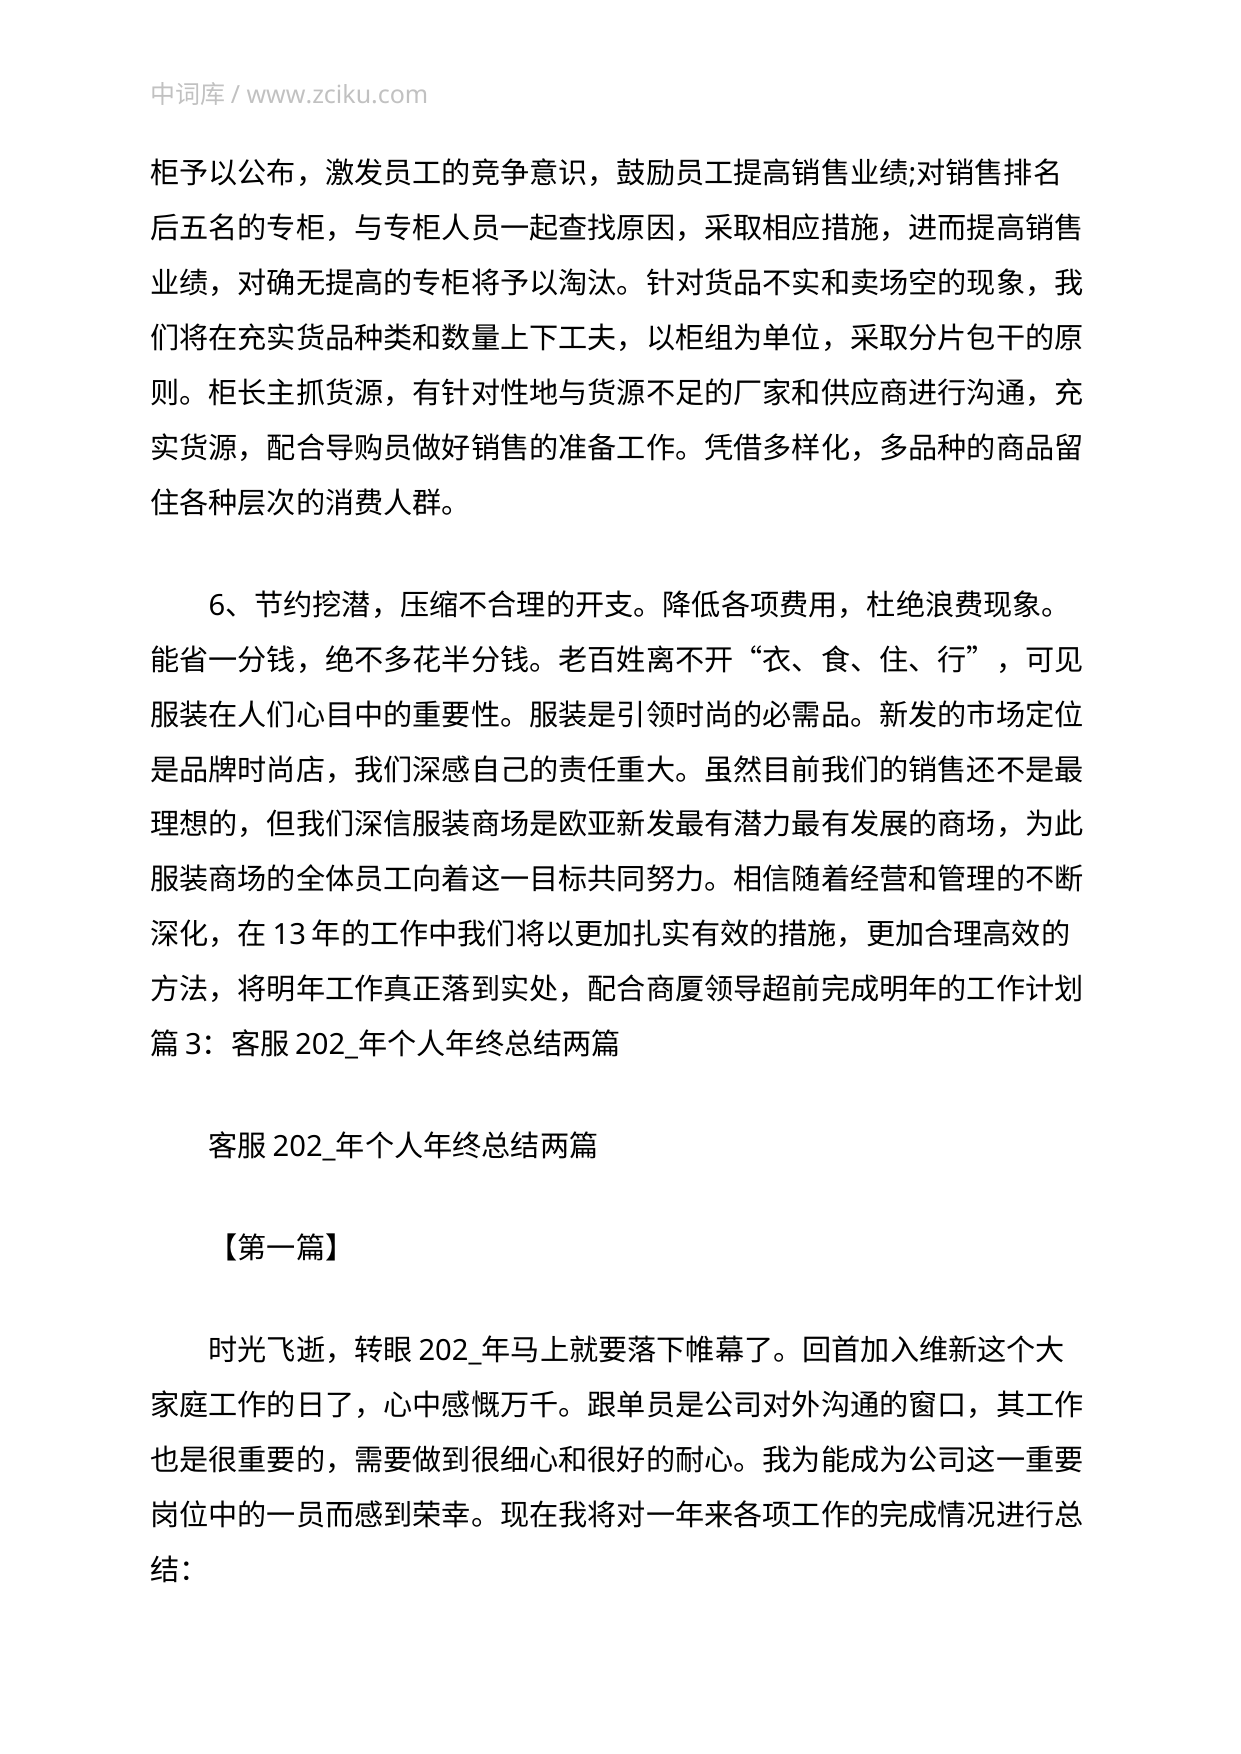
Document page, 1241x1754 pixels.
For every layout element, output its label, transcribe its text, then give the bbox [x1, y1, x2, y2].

text 【第一篇】 [150, 1224, 1090, 1267]
text 时光飞逝，转眼202_年马上就要落下帷幕了。回首加入维新这个大家庭工作的日了，心中感慨万千。跟单员是公司对外沟通的窗口，其工作也是很重要的，需要做到很细心和很好的耐心。我为能成为公司这一重要岗位中的一员而感到荣幸。现在我将对一年来各项工作的完成情况进行总结： [150, 1326, 1090, 1588]
text 6、节约挖潜，压缩不合理的开支。降低各项费用，杜绝浪费现象。能省一分钱，绝不多花半分钱。老百姓离不开“衣、食、住、行”，可见服装在人们心目中的重要性。服装是引领时尚的必需品。新发的市场定位是品牌时尚店，我们深感自己的责任重大。虽然目前我们的销售还不是最理想的，但我们深信服装商场是欧亚新发最有潜力最有发展的商场，为此服装商场的全体员工向着这一目标共同努力。相信随着经营和管理的不断深化，在13年的工作中我们将以更加扎实有效的措施，更加合理高效的方法，将明年工作真正落到实处，配合商厦领导超前完成明年的工作计划篇3：客服202_年个人年终总结两篇 [150, 581, 1090, 1063]
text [150, 150, 1090, 522]
text 客服202_年个人年终总结两篇 [150, 1123, 1090, 1165]
